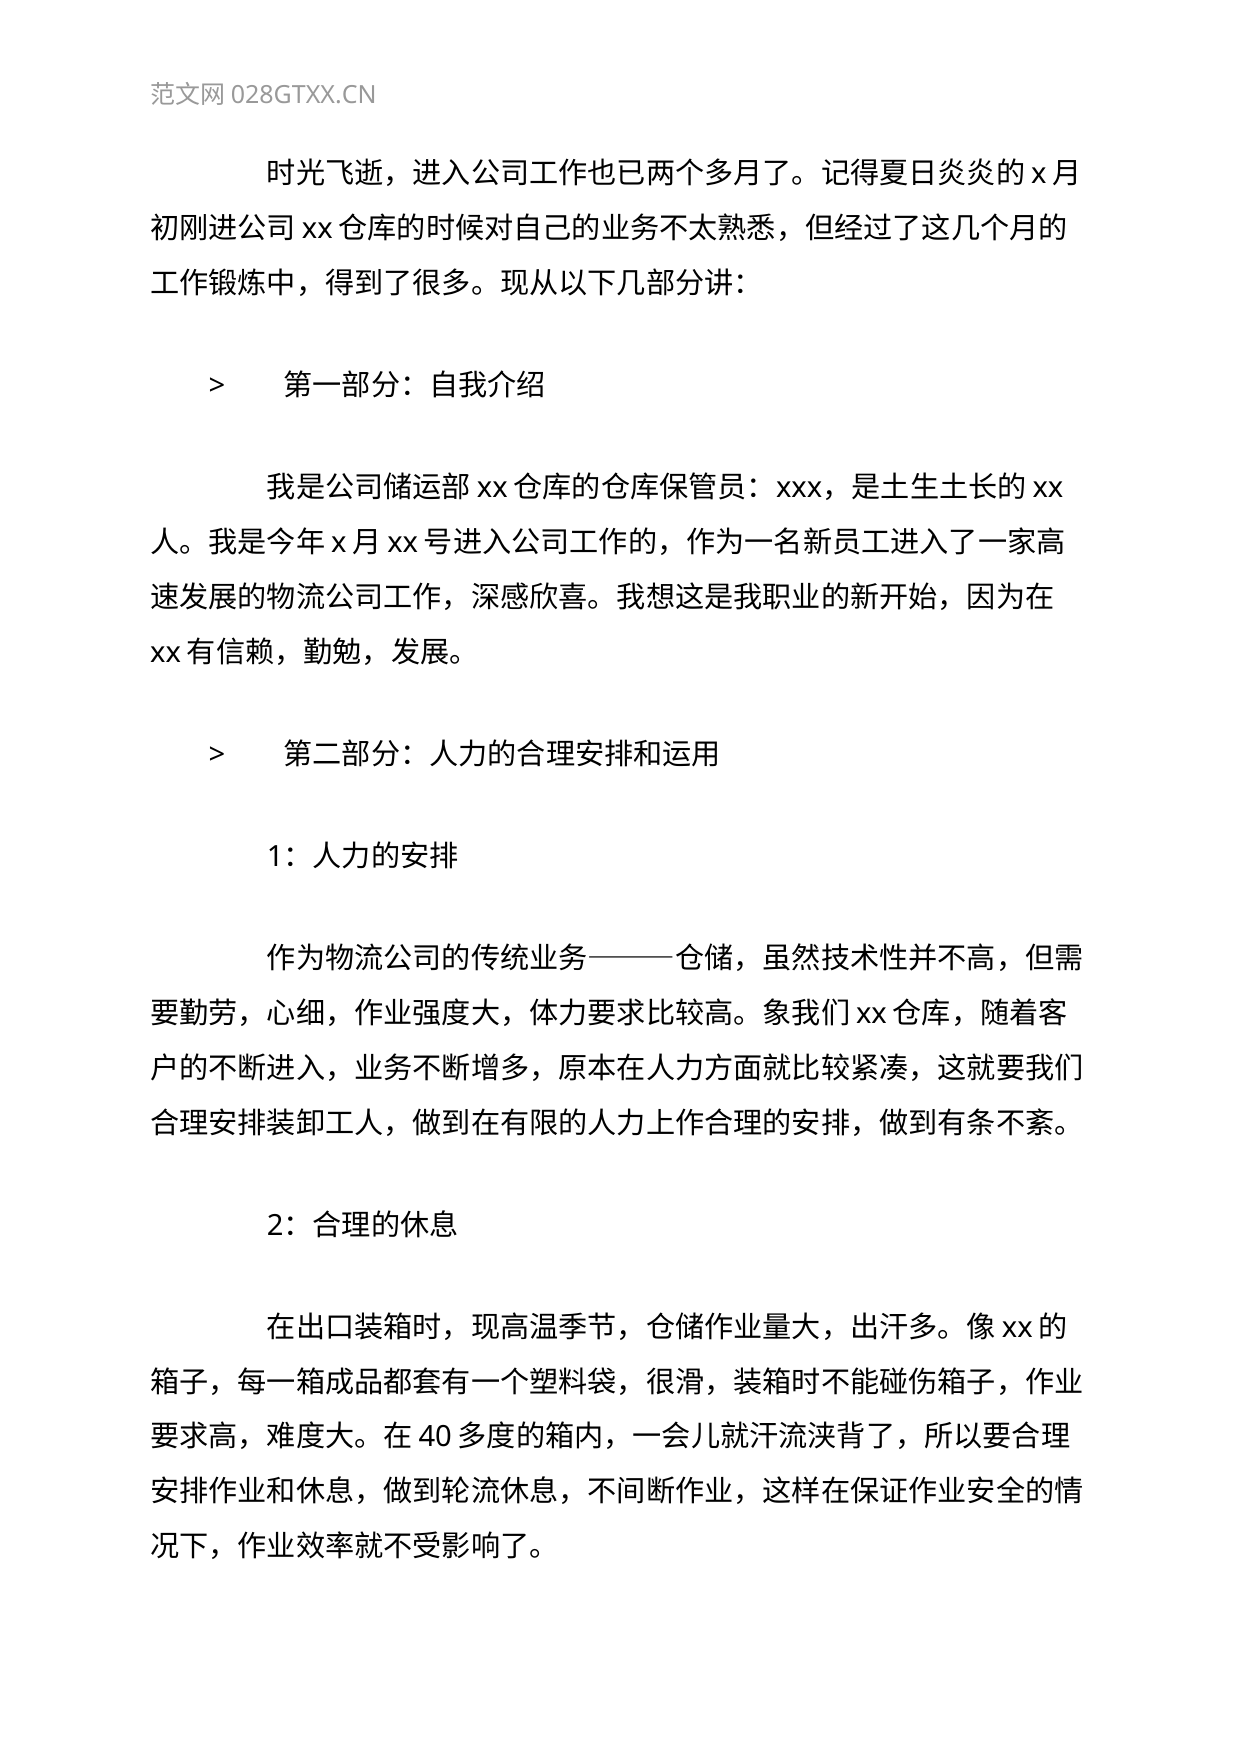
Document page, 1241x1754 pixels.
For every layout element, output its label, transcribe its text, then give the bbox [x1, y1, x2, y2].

text 我是公司储运部xx仓库的仓库保管员：xxx，是土生土长的xx人。我是今年x月xx号进入公司工作的，作为一名新员工进入了一家高速发展的物流公司工作，深感欣喜。我想这是我职业的新开始，因为在xx有信赖，勤勉，发展。 [150, 464, 1090, 671]
text 时光飞逝，进入公司工作也已两个多月了。记得夏日炎炎的x月初刚进公司xx仓库的时候对自己的业务不太熟悉，但经过了这几个月的工作锻炼中，得到了很多。现从以下几部分讲： [150, 150, 1090, 302]
text 在出口装箱时，现高温季节，仓储作业量大，出汗多。像xx的箱子，每一箱成品都套有一个塑料袋，很滑，装箱时不能碰伤箱子，作业要求高，难度大。在40多度的箱内，一会儿就汗流浃背了，所以要合理安排作业和休息，做到轮流休息，不间断作业，这样在保证作业安全的情况下，作业效率就不受影响了。 [150, 1303, 1090, 1565]
text > 第一部分：自我介绍 [150, 362, 1090, 404]
text > 第二部分：人力的合理安排和运用 [150, 731, 1090, 773]
text 2：合理的休息 [150, 1201, 1090, 1243]
text 作为物流公司的传统业务———仓储，虽然技术性并不高，但需要勤劳，心细，作业强度大，体力要求比较高。象我们xx仓库，随着客户的不断进入，业务不断增多，原本在人力方面就比较紧凑，这就要我们合理安排装卸工人，做到在有限的人力上作合理的安排，做到有条不紊。 [150, 934, 1090, 1142]
text 1：人力的安排 [150, 833, 1090, 875]
